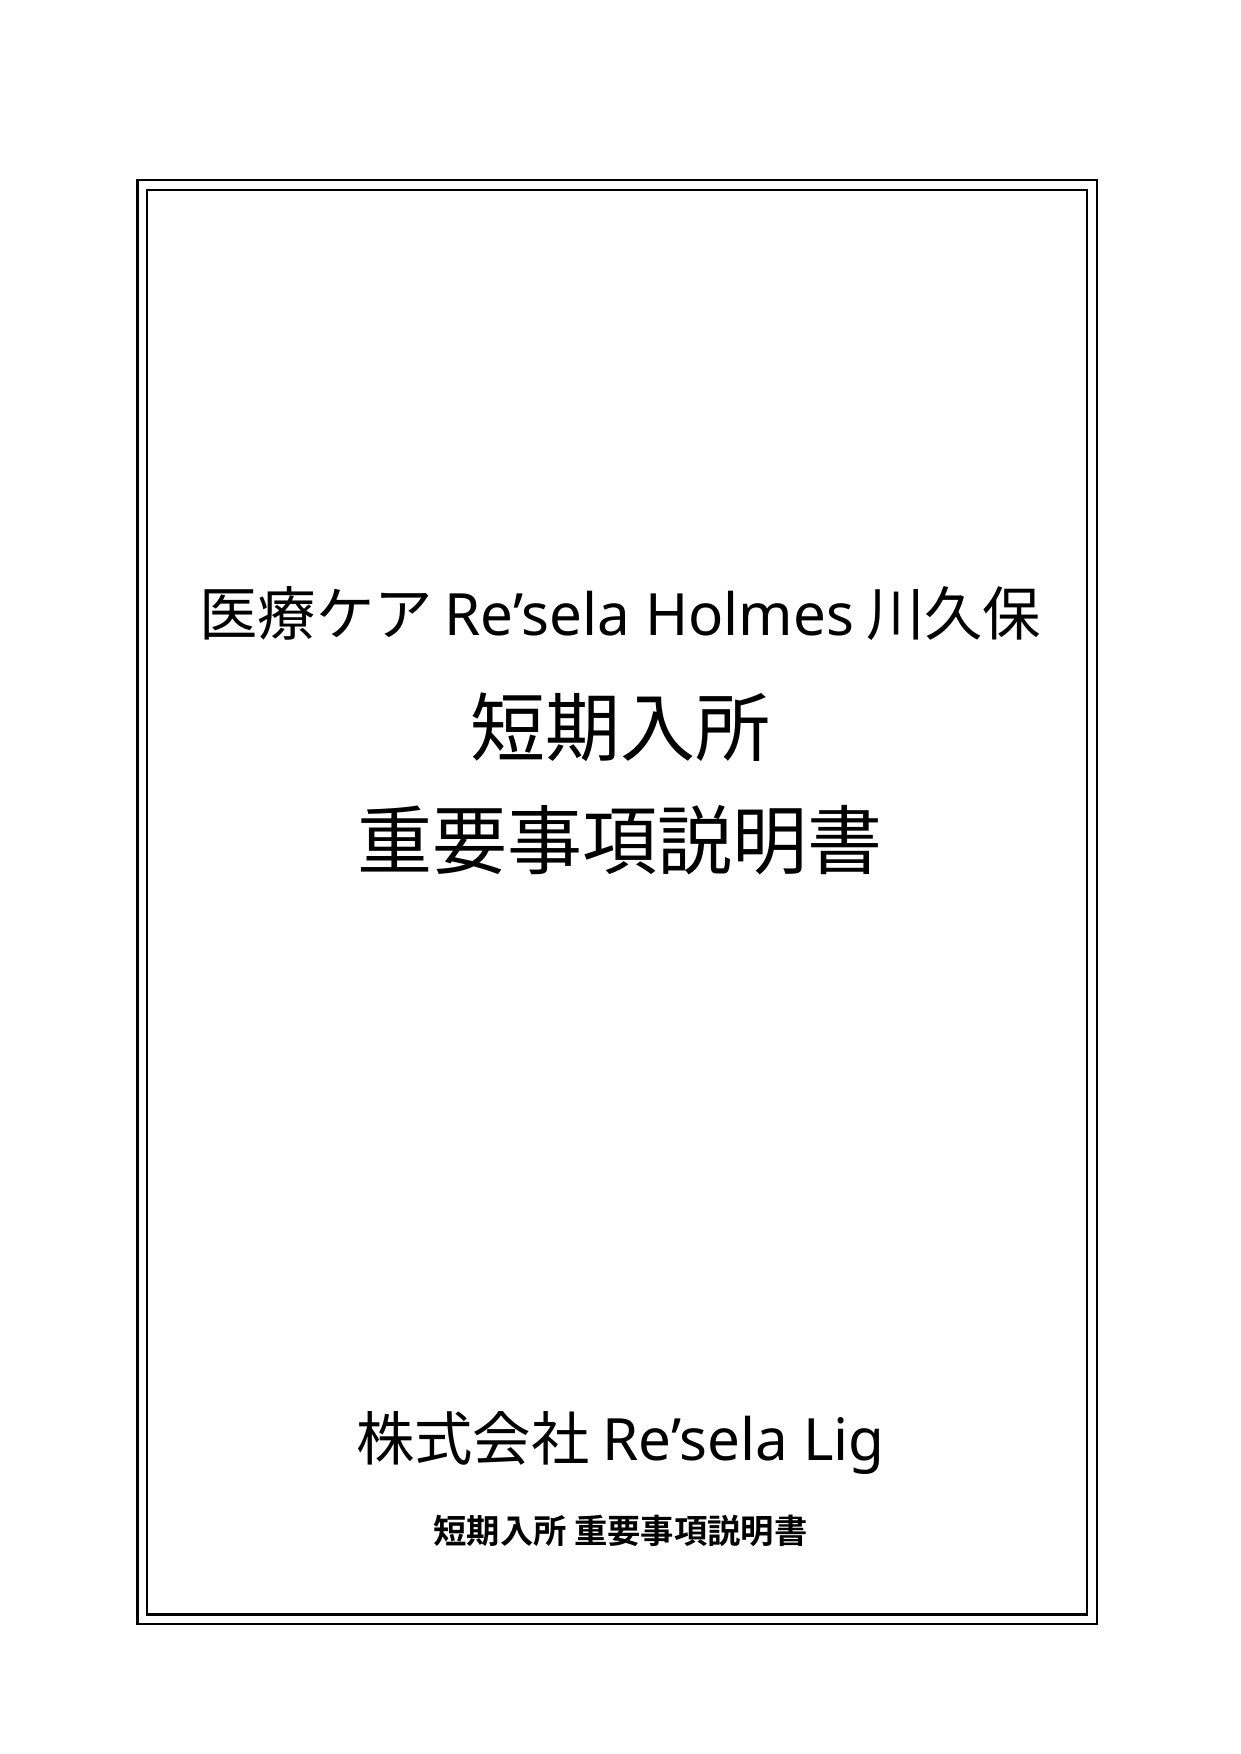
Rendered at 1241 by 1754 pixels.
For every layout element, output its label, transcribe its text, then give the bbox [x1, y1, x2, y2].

text 短期入所 [177, 667, 1063, 779]
text 医療ケアRe’sela Holmes川久保 [177, 554, 1063, 667]
text 重要事項説明書 [177, 779, 1063, 892]
text 短期入所 重要事項説明書 [177, 1492, 1063, 1567]
text 株式会社 Re’sela Lig [177, 1379, 1063, 1492]
